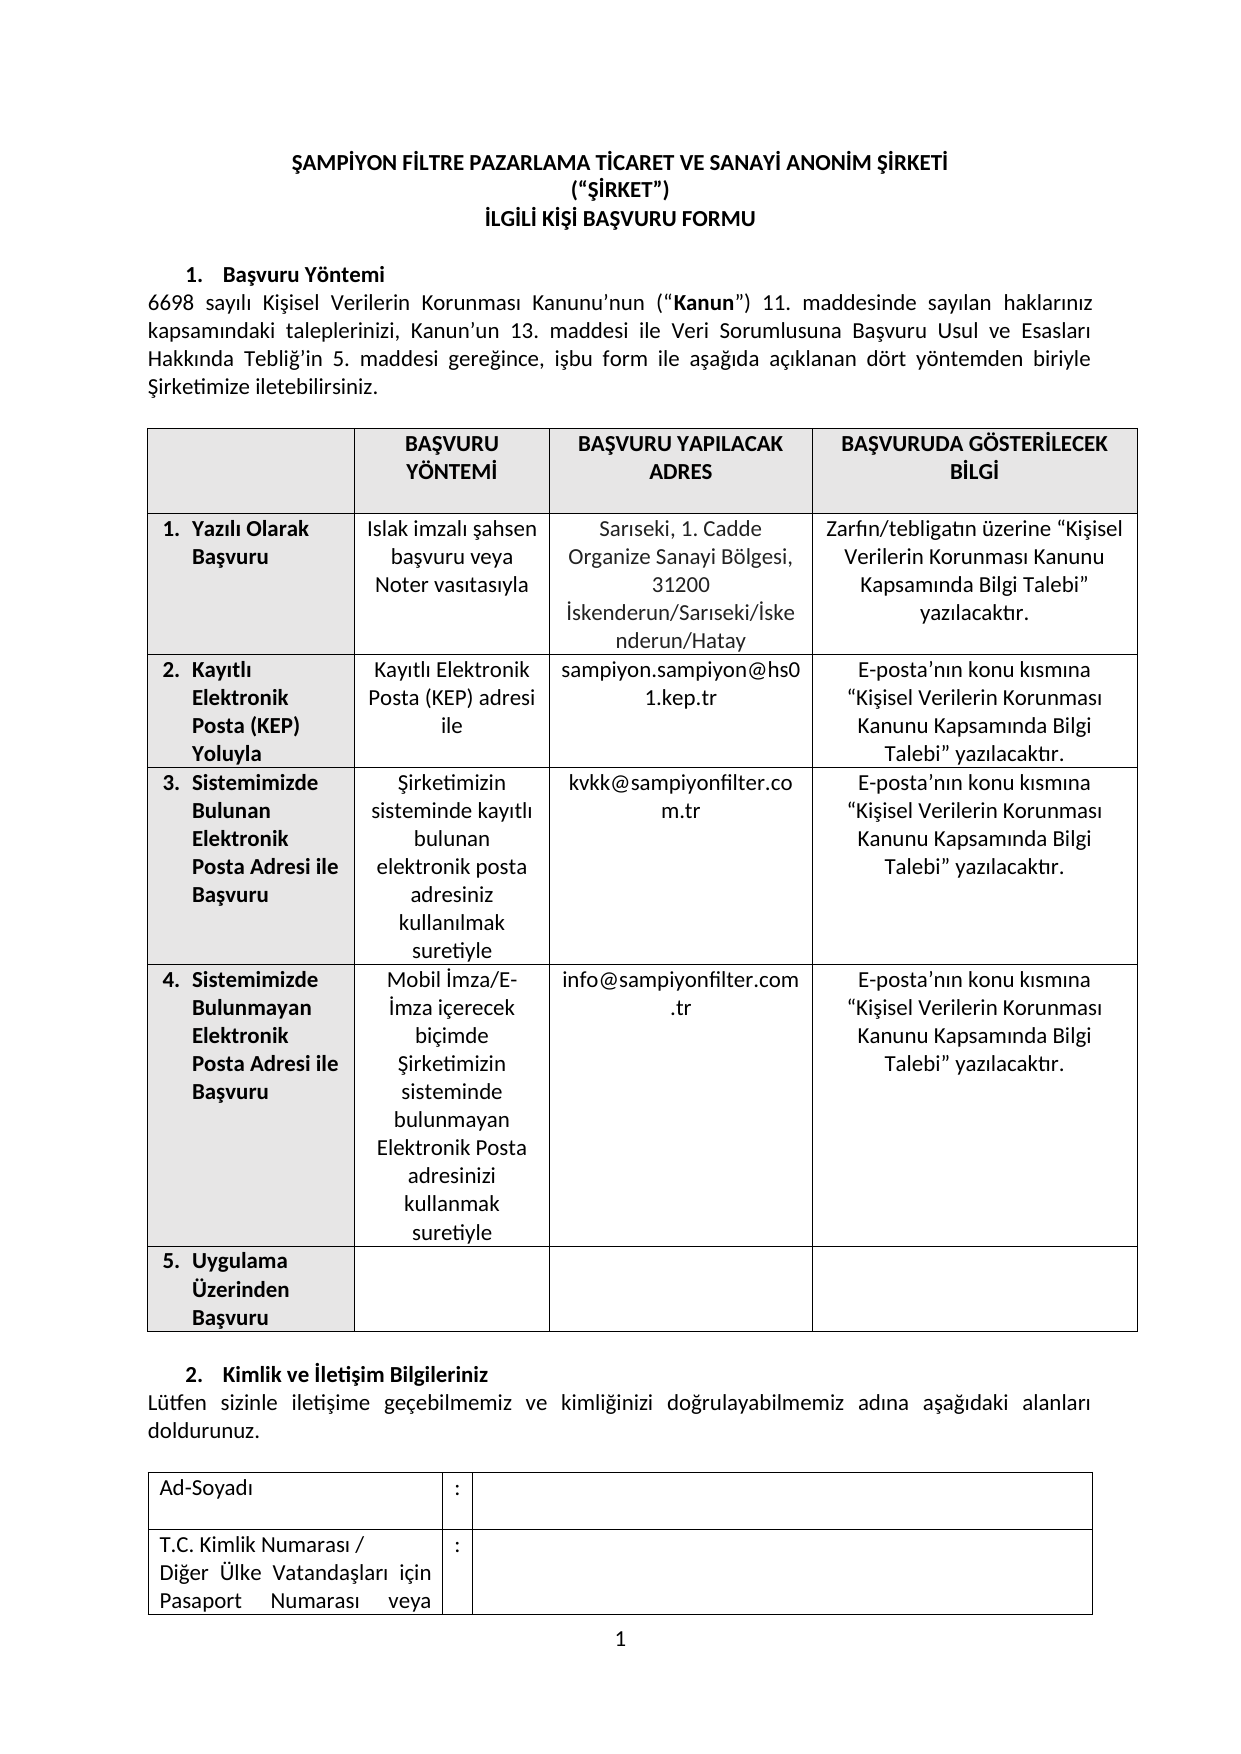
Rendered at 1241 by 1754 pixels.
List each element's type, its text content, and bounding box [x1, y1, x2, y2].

table_cell E-posta’nın konu kısmına “Kişisel Verilerin Korunması Kanunu Kapsamında Bilgi Talebi” yazılacaktır. [813, 768, 1137, 964]
table_cell kvkk@sampiyonfilter.com.tr [550, 768, 812, 964]
table_cell : [443, 1530, 472, 1614]
text (“ŞİRKET”) [148, 176, 1093, 204]
text İLGİLİ KİŞİ BAŞVURU FORMU [148, 204, 1093, 232]
table_header Ad-Soyadı [149, 1473, 442, 1529]
table_cell Şirketimizin sisteminde kayıtlı bulunan elektronik posta adresiniz kullanılmak suretiyle [355, 768, 549, 964]
table_cell Islak imzalı şahsen başvuru veya Noter vasıtasıyla [355, 514, 549, 654]
table_cell sampiyon.sampiyon@hs01.kep.tr [550, 655, 812, 767]
text ŞAMPİYON FİLTRE PAZARLAMA TİCARET VE SANAYİ ANONİM ŞİRKETİ [148, 148, 1093, 176]
table_cell Mobil İmza/E-İmza içerecek biçimde Şirketimizin sisteminde bulunmayan Elektronik Posta adresinizi kullanmak suretiyle [355, 965, 549, 1246]
list Başvuru Yöntemi [185, 260, 1093, 288]
table_header : [443, 1473, 472, 1529]
table_header [148, 429, 354, 513]
table_cell E-posta’nın konu kısmına “Kişisel Verilerin Korunması Kanunu Kapsamında Bilgi Talebi” yazılacaktır. [813, 655, 1137, 767]
table_cell [355, 1247, 549, 1331]
table_header [473, 1473, 1092, 1529]
text Lütfen sizinle iletişime geçebilmemiz ve kimliğinizi doğrulayabilmemiz adına aşağıdaki alanları doldurunuz. [148, 1388, 1093, 1444]
table_cell Sistemimizde Bulunan Elektronik Posta Adresi ile Başvuru [148, 768, 354, 964]
table_cell Sarıseki, 1. Cadde Organize Sanayi Bölgesi, 31200 İskenderun/Sarıseki/İskenderun/Hatay [710, 514, 812, 654]
table_cell Kayıtlı Elektronik Posta (KEP) adresi ile [355, 655, 549, 767]
table_cell E-posta’nın konu kısmına “Kişisel Verilerin Korunması Kanunu Kapsamında Bilgi Talebi” yazılacaktır. [813, 965, 1137, 1246]
table_cell [813, 1247, 1137, 1331]
table_header BAŞVURUDA GÖSTERİLECEK BİLGİ [813, 429, 1137, 513]
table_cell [149, 1530, 442, 1614]
list Kimlik ve İletişim Bilgileriniz [185, 1360, 1093, 1388]
table_cell [473, 1530, 1092, 1614]
table_cell Zarfın/tebligatın üzerine “Kişisel Verilerin Korunması Kanunu Kapsamında Bilgi Talebi” yazılacaktır. [813, 514, 1137, 654]
table_cell Sarıseki, 1. Cadde Organize Sanayi Bölgesi, 31200 İskenderun/Sarıseki/İskenderun/Hatay [550, 514, 652, 654]
table_cell info@sampiyonfilter.com.tr [550, 965, 812, 1246]
table_cell Yazılı Olarak Başvuru [148, 514, 354, 654]
table_cell [550, 1247, 812, 1331]
table_header BAŞVURU YAPILACAK ADRES [550, 429, 812, 513]
table_cell Uygulama Üzerinden Başvuru [148, 1247, 354, 1331]
text 6698 sayılı Kişisel Verilerin Korunması Kanunu’nun (“Kanun”) 11. maddesinde sayılan haklarınız kapsamındaki taleplerinizi, Kanun’un 13. maddesi ile Veri Sorumlusuna Başvuru Usul ve Esasları Hakkında Tebliğ’in 5. maddesi gereğince, işbu form ile aşağıda açıklanan dört yöntemden biriyle Şirketimize iletebilirsiniz. [148, 288, 1093, 400]
table_cell Kayıtlı Elektronik Posta (KEP) Yoluyla [148, 655, 354, 767]
table_cell Sistemimizde Bulunmayan Elektronik Posta Adresi ile Başvuru [148, 965, 354, 1246]
table_header BAŞVURU YÖNTEMİ [355, 429, 549, 513]
